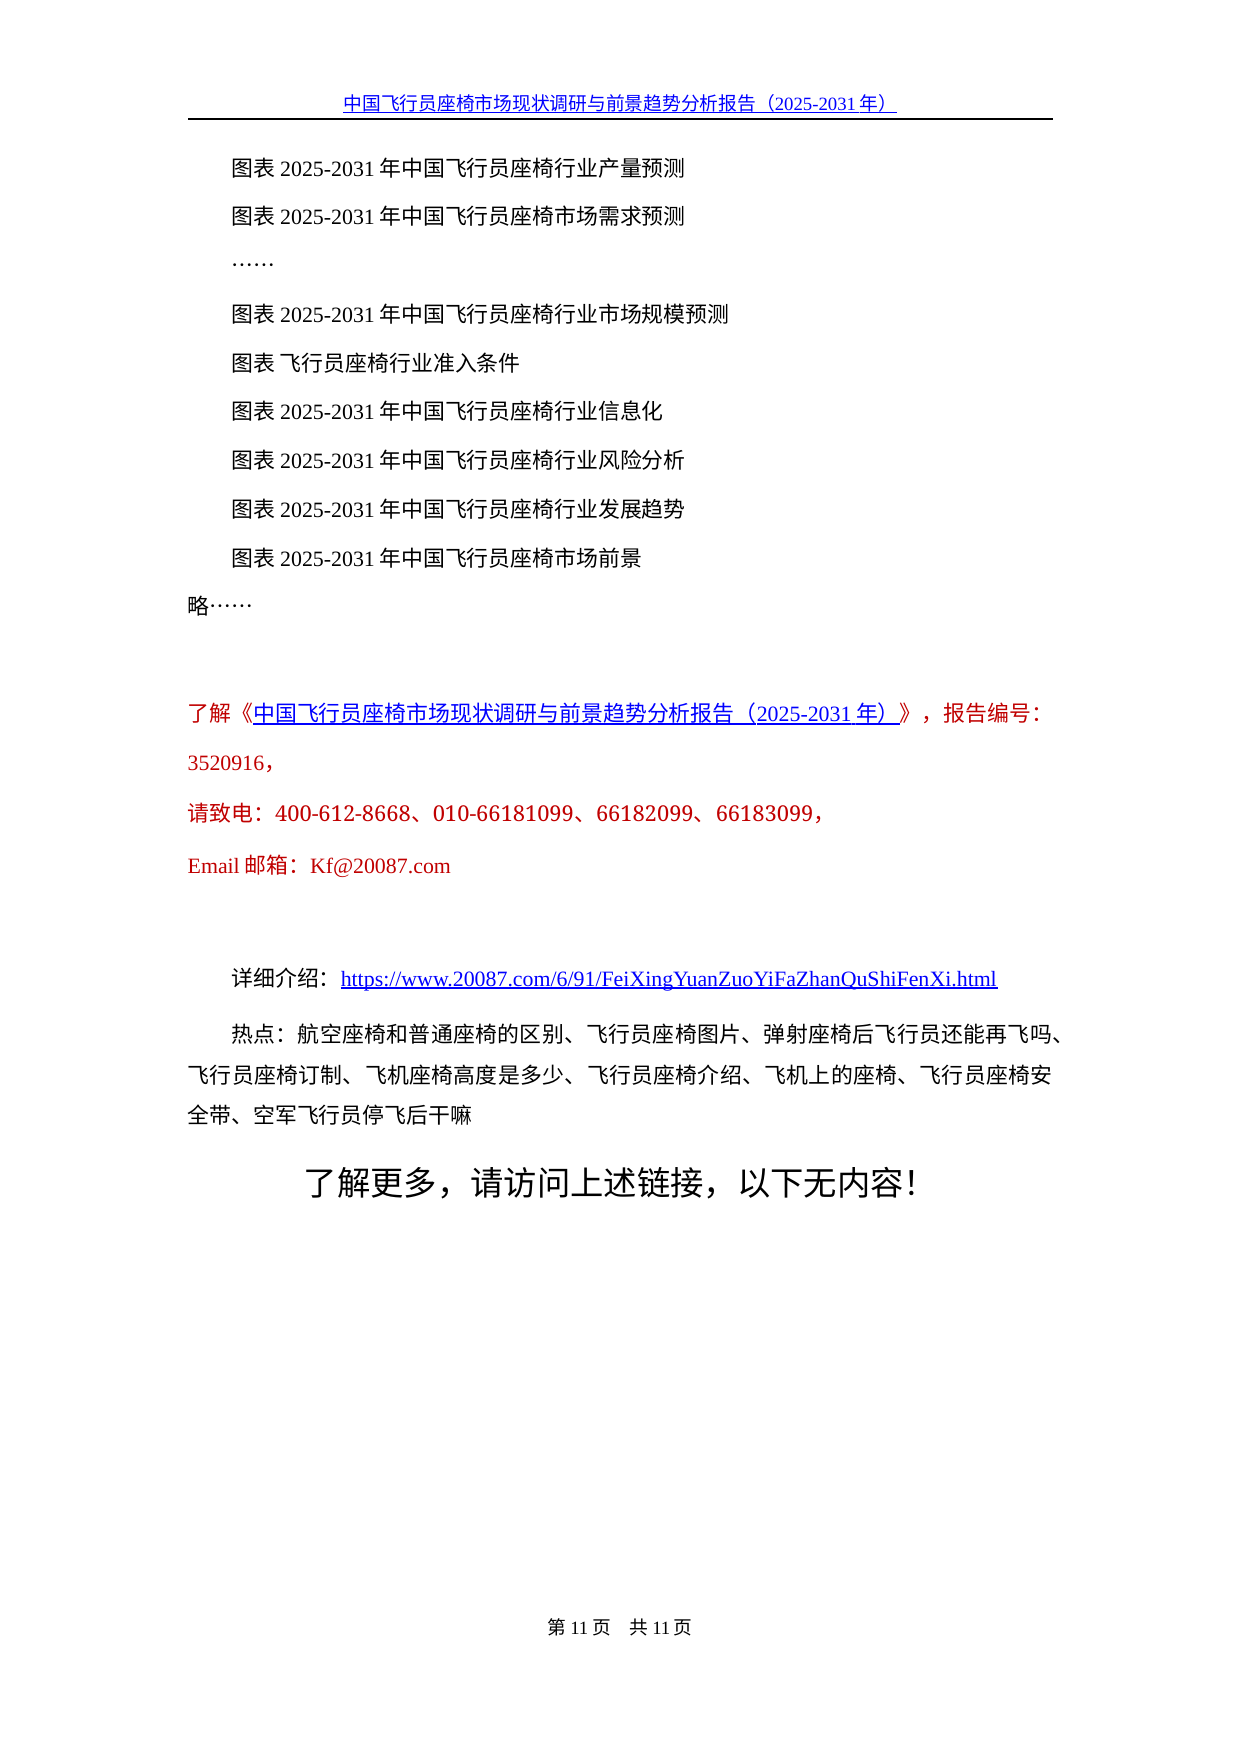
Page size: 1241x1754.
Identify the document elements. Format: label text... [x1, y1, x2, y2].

title 了解更多，请访问上述链接，以下无内容！ [187, 1148, 1053, 1213]
text 热点：航空座椅和普通座椅的区别、飞行员座椅图片、弹射座椅后飞行员还能再飞吗、飞行员座椅订制、飞机座椅高度是多少、飞行员座椅介绍、飞机上的座椅、飞行员座椅安全带、空军飞行员停飞后干嘛 [187, 1017, 1053, 1131]
text Email邮箱：Kf@20087.com [187, 847, 1053, 880]
text 了解《中国飞行员座椅市场现状调研与前景趋势分析报告（2025-2031年）》，报告编号：3520916， [187, 695, 1053, 777]
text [187, 150, 1053, 621]
text 请致电：400-612-8668、010-66181099、66182099、66183099， [187, 796, 1053, 828]
text 详细介绍：https://www.20087.com/6/91/FeiXingYuanZuoYiFaZhanQuShiFenXi.html [187, 960, 1053, 993]
